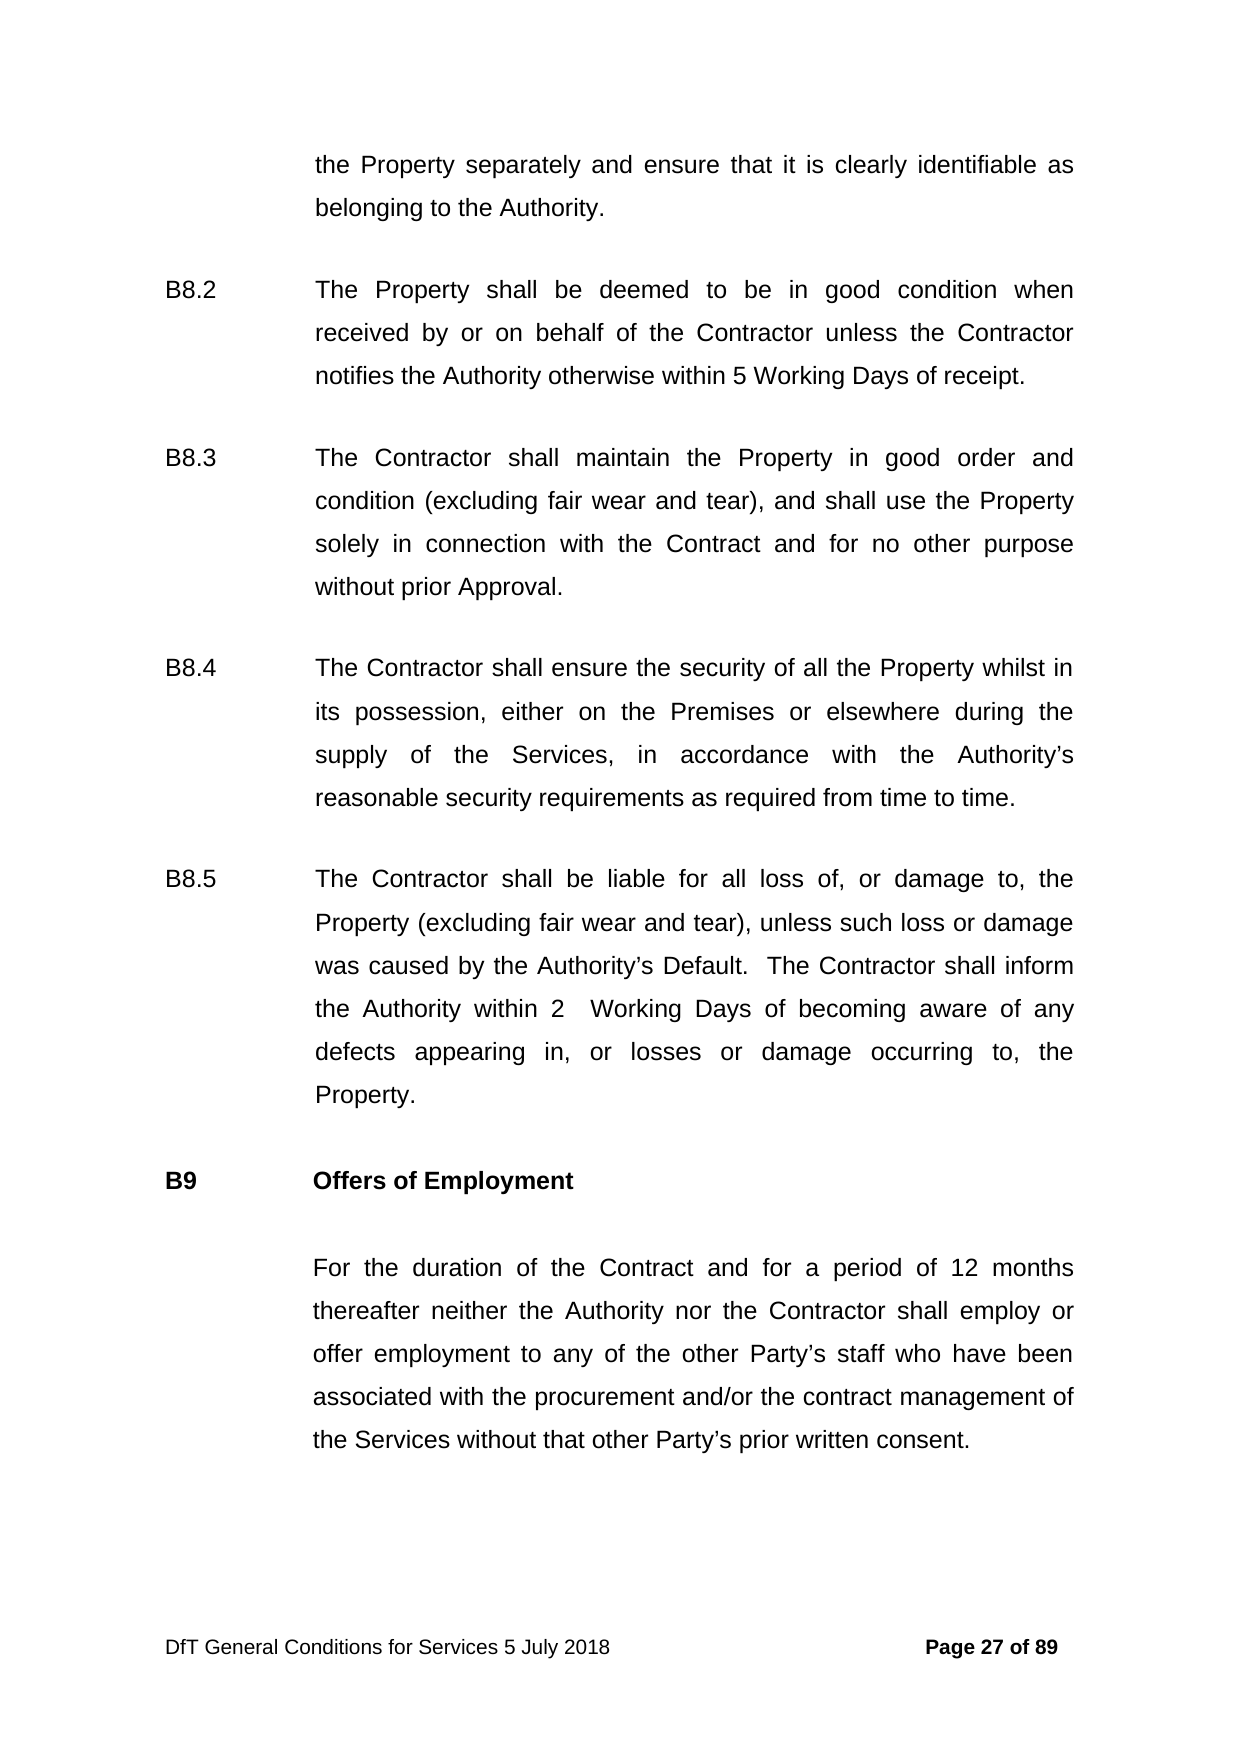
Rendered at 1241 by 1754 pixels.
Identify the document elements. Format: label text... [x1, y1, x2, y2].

text B8.5 The Contractor shall be liable for all loss of, or damage to, the Property (excluding fair wear and tear), unless such loss or damage was caused by the Authority’s Default. The Contractor shall inform the Authority within 2 Working Days of becoming aware of any defects appearing in, or losses or damage occurring to, the Property. [165, 864, 1075, 1109]
text B8.2 The Property shall be deemed to be in good condition when received by or on behalf of the Contractor unless the Contractor notifies the Authority otherwise within 5 Working Days of receipt. [165, 275, 1075, 390]
subtitle B9 Offers of Employment [165, 1166, 1075, 1195]
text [165, 150, 1075, 222]
text B8.3 The Contractor shall maintain the Property in good order and condition (excluding fair wear and tear), and shall use the Property solely in connection with the Contract and for no other purpose without prior Approval. [165, 442, 1075, 601]
text For the duration of the Contract and for a period of 12 months thereafter neither the Authority nor the Contractor shall employ or offer employment to any of the other Party’s staff who have been associated with the procurement and/or the contract management of the Services without that other Party’s prior written consent. [165, 1252, 1075, 1454]
text B8.4 The Contractor shall ensure the security of all the Property whilst in its possession, either on the Premises or elsewhere during the supply of the Services, in accordance with the Authority’s reasonable security requirements as required from time to time. [165, 653, 1075, 812]
